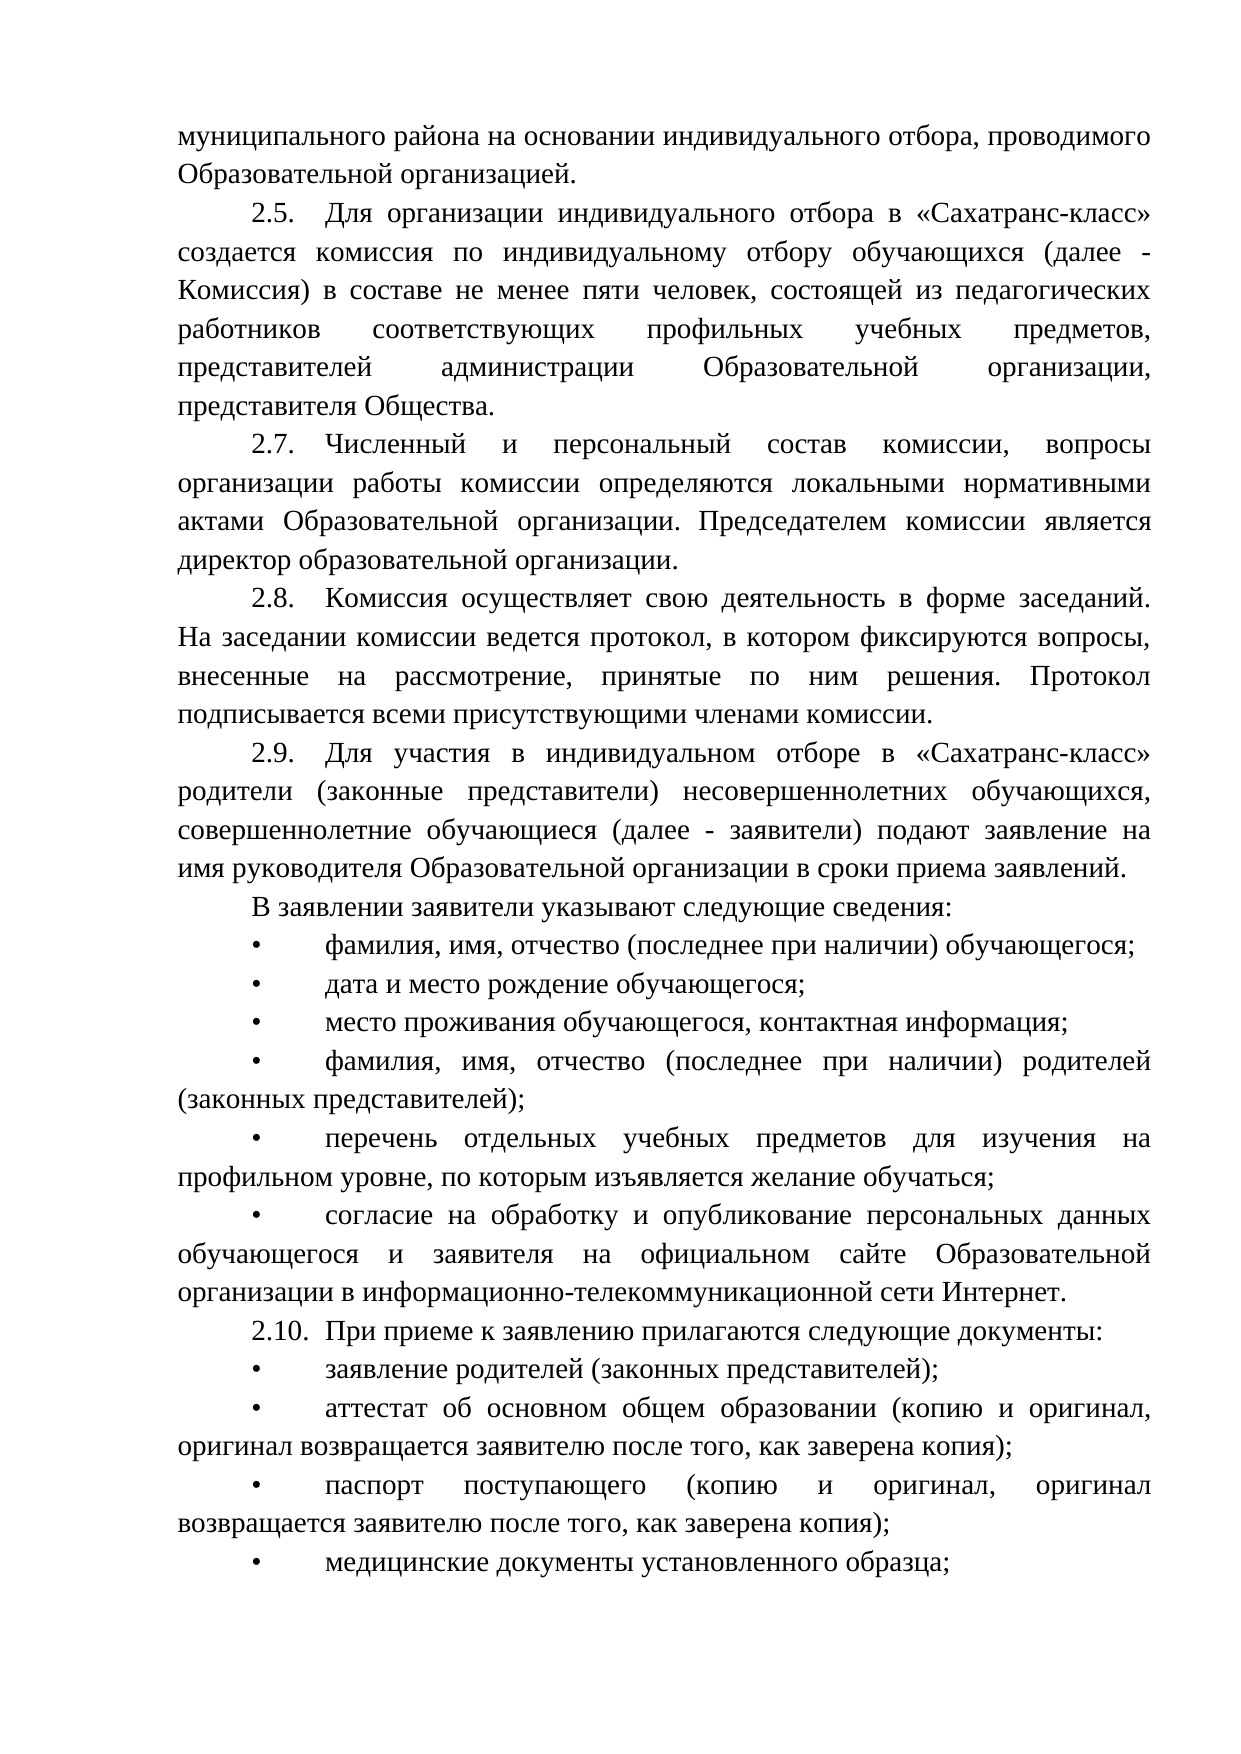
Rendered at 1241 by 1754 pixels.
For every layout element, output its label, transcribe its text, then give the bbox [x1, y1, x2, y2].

text 2.10. При приеме к заявлению прилагаются следующие документы: [177, 1313, 1152, 1346]
text • заявление родителей (законных представителей); [177, 1351, 1152, 1385]
text • фамилия, имя, отчество (последнее при наличии) родителей (законных представителей); [177, 1043, 1152, 1115]
text 2.5. Для организации индивидуального отбора в «Сахатранс-класс» создается комиссия по индивидуальному отбору обучающихся (далее - Комиссия) в составе не менее пяти человек, состоящей из педагогических работников соответствующих профильных учебных предметов, представителей администрации Образовательной организации, представителя Общества. [177, 195, 1152, 421]
text 2.9. Для участия в индивидуальном отборе в «Сахатранс-класс» родители (законные представители) несовершеннолетних обучающихся, совершеннолетние обучающиеся (далее - заявители) подают заявление на имя руководителя Образовательной организации в сроки приема заявлений. [177, 735, 1152, 884]
text • согласие на обработку и опубликование персональных данных обучающегося и заявителя на официальном сайте Образовательной организации в информационно-телекоммуникационной сети Интернет. [177, 1197, 1152, 1308]
text • место проживания обучающегося, контактная информация; [177, 1004, 1152, 1038]
text • аттестат об основном общем образовании (копию и оригинал, оригинал возвращается заявителю после того, как заверена копия); [177, 1390, 1152, 1462]
text • дата и место рождение обучающегося; [177, 966, 1152, 999]
text • паспорт поступающего (копию и оригинал, оригинал возвращается заявителю после того, как заверена копия); [177, 1467, 1152, 1539]
text 2.8. Комиссия осуществляет свою деятельность в форме заседаний. На заседании комиссии ведется протокол, в котором фиксируются вопросы, внесенные на рассмотрение, принятые по ним решения. Протокол подписывается всеми присутствующими членами комиссии. [177, 581, 1152, 730]
text • фамилия, имя, отчество (последнее при наличии) обучающегося; [177, 927, 1152, 961]
text • перечень отдельных учебных предметов для изучения на профильном уровне, по которым изъявляется желание обучаться; [177, 1120, 1152, 1192]
text В заявлении заявители указывают следующие сведения: [177, 889, 1152, 922]
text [177, 118, 1152, 190]
text 2.7. Численный и персональный состав комиссии, вопросы организации работы комиссии определяются локальными нормативными актами Образовательной организации. Председателем комиссии является директор образовательной организации. [177, 426, 1152, 576]
text • медицинские документы установленного образца; [177, 1544, 1152, 1578]
